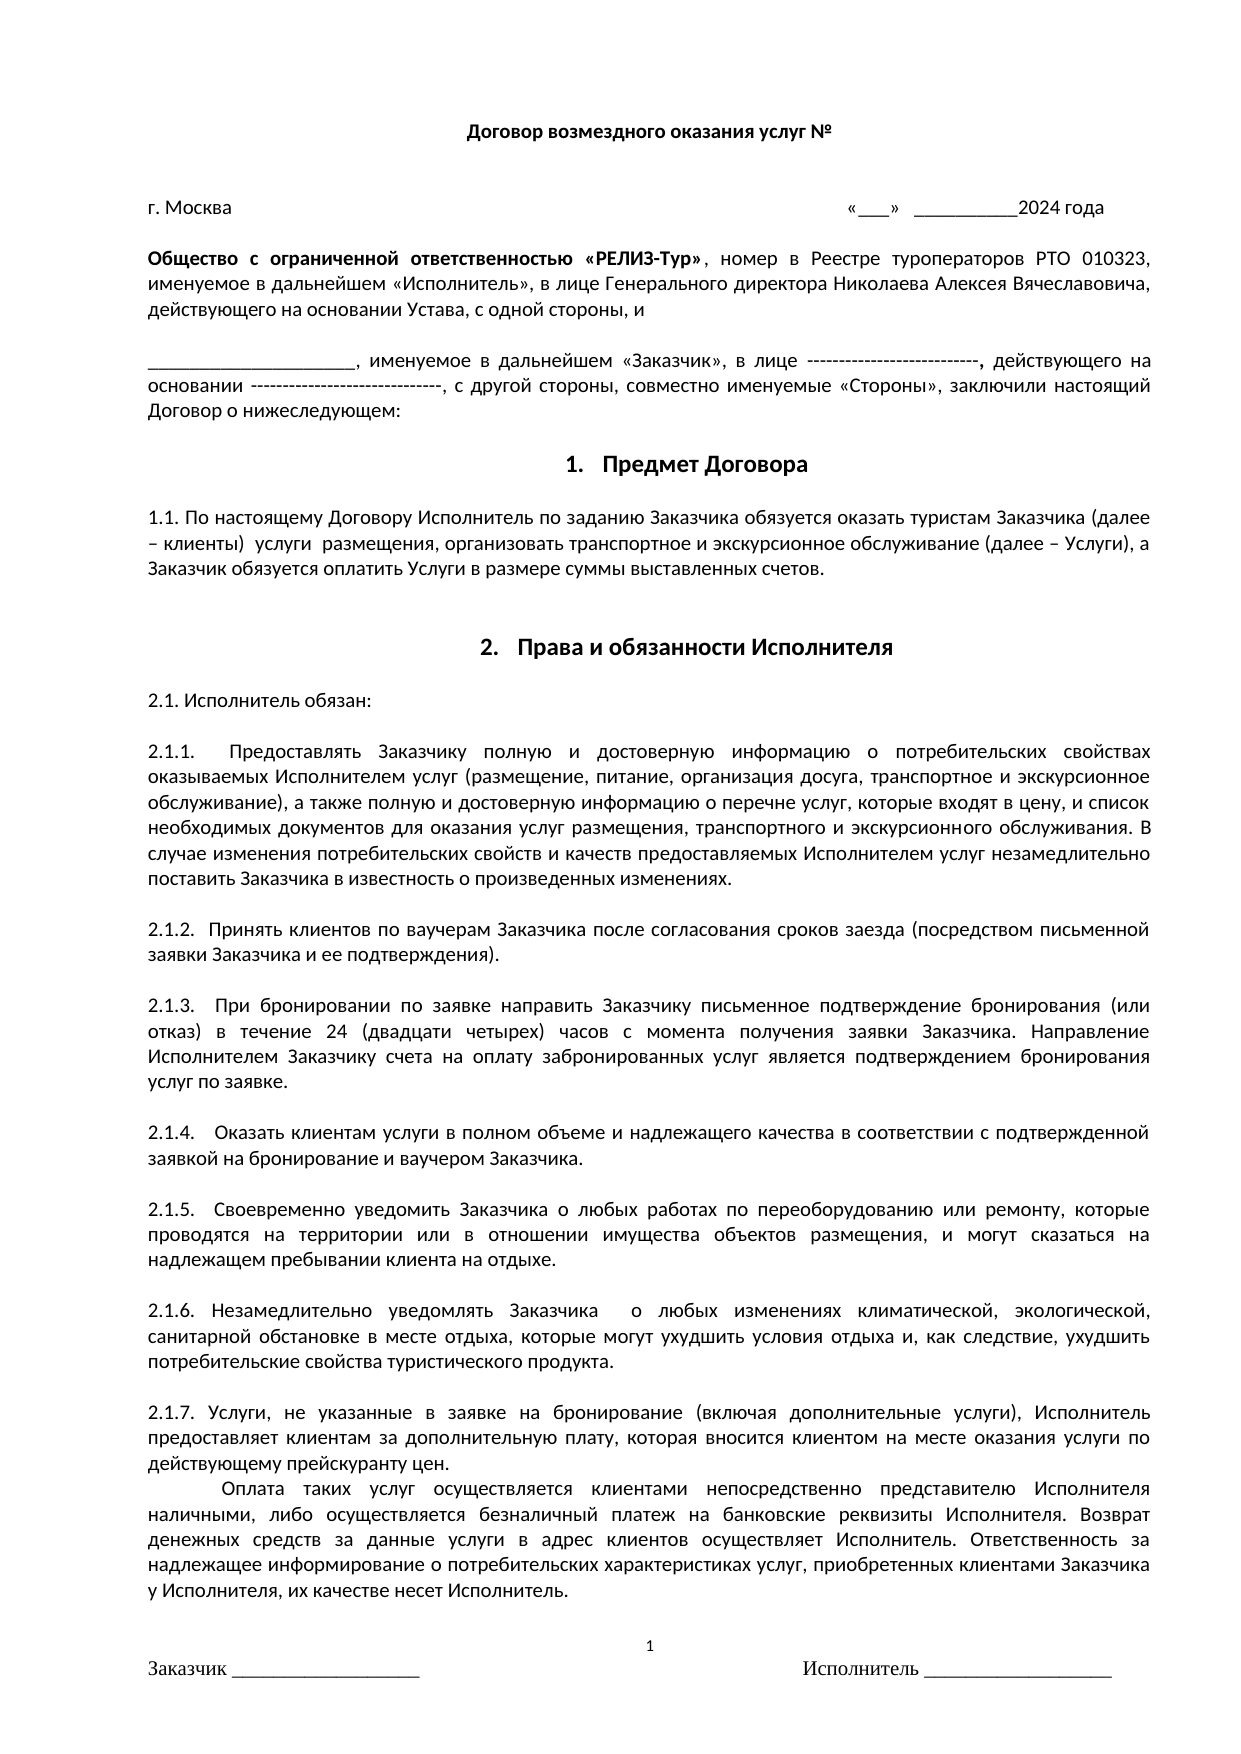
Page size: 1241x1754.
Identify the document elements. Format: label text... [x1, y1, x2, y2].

text 2.1.3. При бронировании по заявке направить Заказчику письменное подтверждение бронирования (или отказ) в течение 24 (двадцати четырех) часов с момента получения заявки Заказчика. Направление Исполнителем Заказчику счета на оплату забронированных услуг является подтверждением бронирования услуг по заявке. [148, 992, 1152, 1094]
text 1.1. По настоящему Договору Исполнитель по заданию Заказчика обязуется оказать туристам Заказчика (далее – клиенты) услуги размещения, организовать транспортное и экскурсионное обслуживание (далее – Услуги), а Заказчик обязуется оплатить Услуги в размере суммы выставленных счетов. [148, 504, 1152, 581]
text 2.1.1. Предоставлять Заказчику полную и достоверную информацию о потребительских свойствах оказываемых Исполнителем услуг (размещение, питание, организация досуга, транспортное и экскурсионное обслуживание), а также полную и достоверную информацию о перечне услуг, которые входят в цену, и список необходимых документов для оказания услуг размещения, транспортного и экскурсионного обслуживания. В случае изменения потребительских свойств и качеств предоставляемых Исполнителем услуг незамедлительно поставить Заказчика в известность о произведенных изменениях. [148, 738, 1152, 891]
list Предмет Договора [222, 448, 1152, 479]
text 2.1.5. Своевременно уведомить Заказчика о любых работах по переоборудованию или ремонту, которые проводятся на территории или в отношении имущества объектов размещения, и могут сказаться на надлежащем пребывании клиента на отдыхе. [148, 1196, 1152, 1272]
text Оплата таких услуг осуществляется клиентами непосредственно представителю Исполнителя наличными, либо осуществляется безналичный платеж на банковские реквизиты Исполнителя. Возврат денежных средств за данные услуги в адрес клиентов осуществляет Исполнитель. Ответственность за надлежащее информирование о потребительских характеристиках услуг, приобретенных клиентами Заказчика у Исполнителя, их качестве несет Исполнитель. [148, 1475, 1152, 1602]
text 2.1. Исполнитель обязан: [148, 687, 1152, 713]
text Договор возмездного оказания услуг № [148, 118, 1152, 143]
text г. Москва «___» __________2024 года [148, 194, 1152, 220]
text ____________________, именуемое в дальнейшем «Заказчик», в лице ---------------------------, действующего на основании ------------------------------, с другой стороны, совместно именуемые «Стороны», заключили настоящий Договор о нижеследующем: [148, 347, 1152, 423]
list Права и обязанности Исполнителя [222, 632, 1152, 662]
text 2.1.7. Услуги, не указанные в заявке на бронирование (включая дополнительные услуги), Исполнитель предоставляет клиентам за дополнительную плату, которая вносится клиентом на месте оказания услуги по действующему прейскуранту цен. [148, 1399, 1152, 1475]
text 2.1.6. Незамедлительно уведомлять Заказчика о любых изменениях климатической, экологической, санитарной обстановке в месте отдыха, которые могут ухудшить условия отдыха и, как следствие, ухудшить потребительские свойства туристического продукта. [148, 1297, 1152, 1374]
text Общество с ограниченной ответственностью «РЕЛИЗ-Тур», номер в Реестре туроператоров РТО 010323, именуемое в дальнейшем «Исполнитель», в лице Генерального директора Николаева Алексея Вячеславовича, действующего на основании Устава, с одной стороны, и [148, 245, 1152, 321]
text 2.1.2. Принять клиентов по ваучерам Заказчика после согласования сроков заезда (посредством письменной заявки Заказчика и ее подтверждения). [148, 916, 1152, 967]
text 2.1.4. Оказать клиентам услуги в полном объеме и надлежащего качества в соответствии с подтвержденной заявкой на бронирование и ваучером Заказчика. [148, 1119, 1152, 1170]
